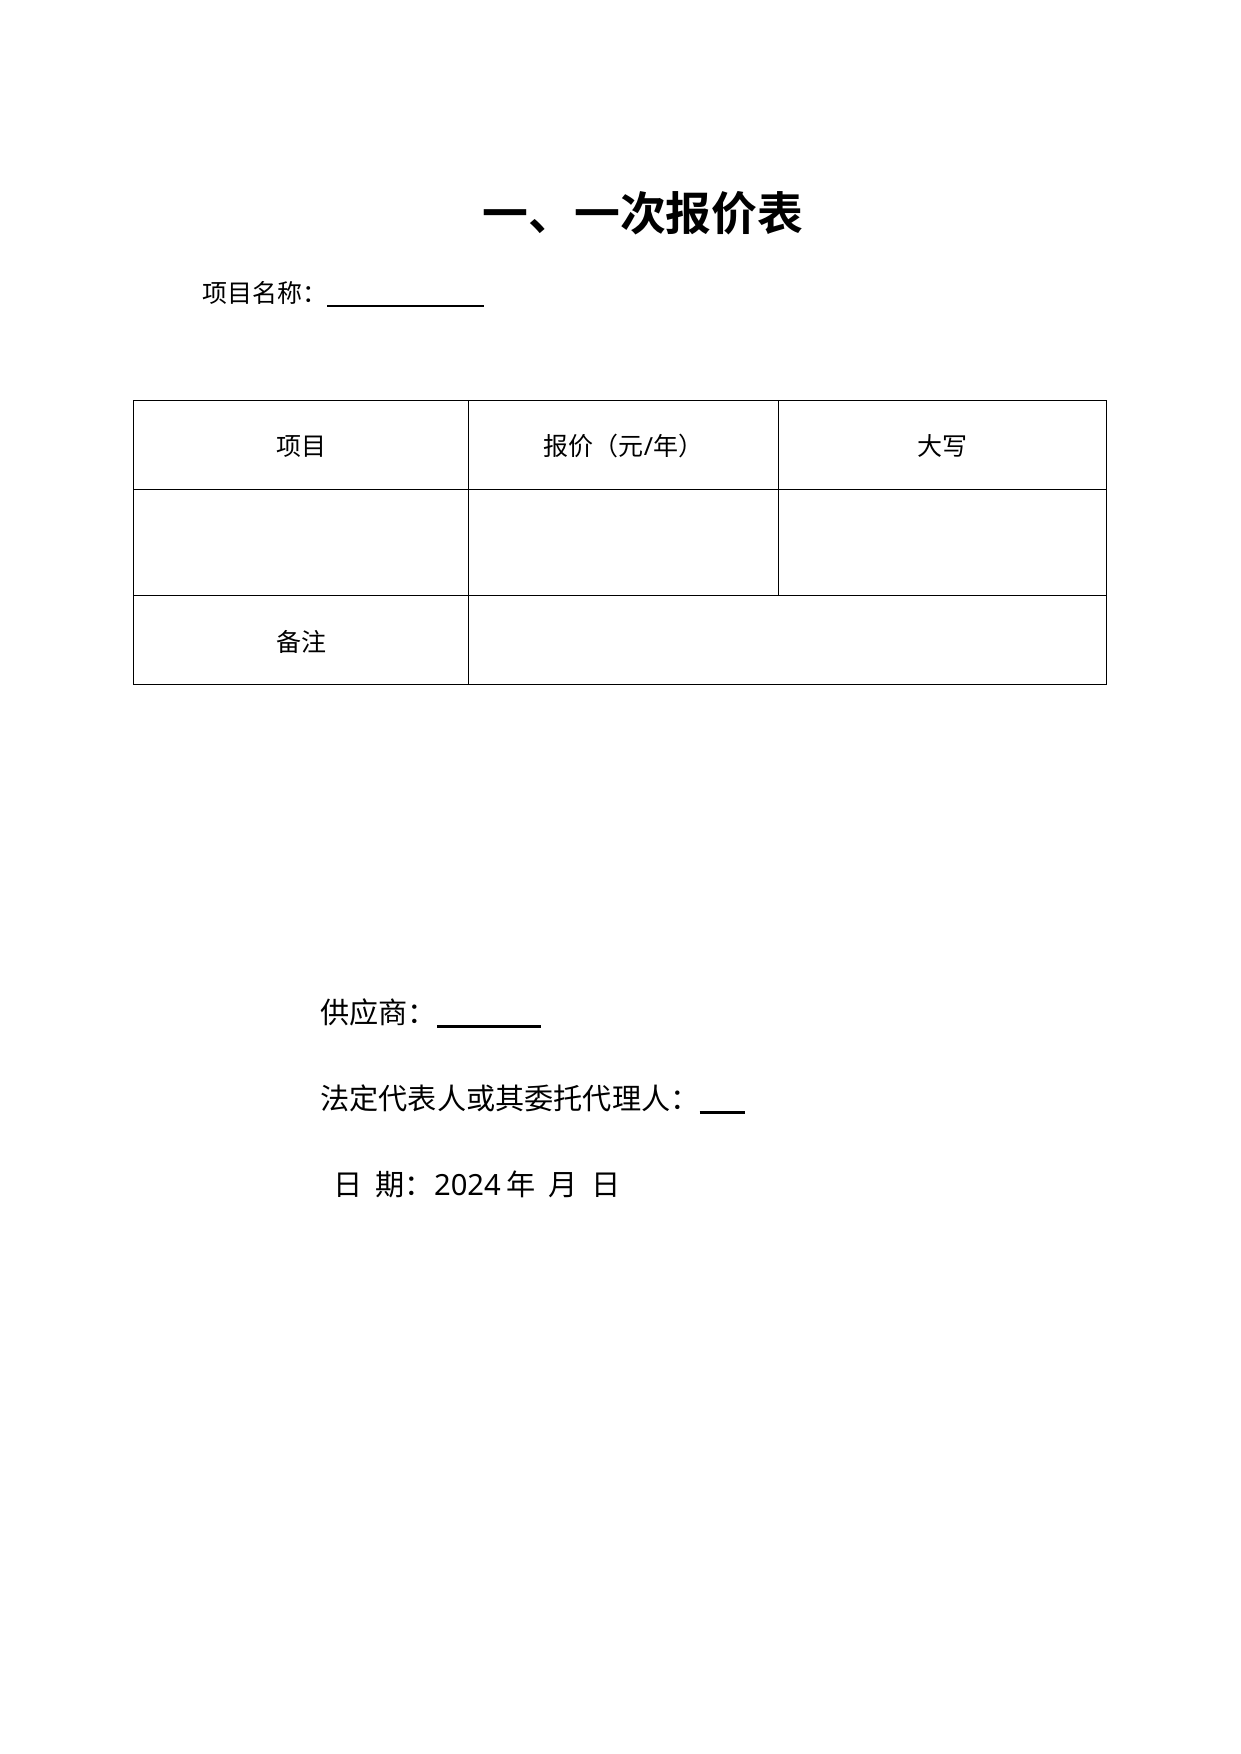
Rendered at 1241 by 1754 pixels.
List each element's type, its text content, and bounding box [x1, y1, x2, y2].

text 项目名称： [202, 259, 1053, 324]
table_cell [134, 490, 468, 595]
text 日 期：2024年 月 日 [187, 1150, 1053, 1215]
text 法定代表人或其委托代理人： [187, 1064, 1053, 1129]
text 供应商： [187, 978, 1053, 1043]
table_cell [469, 490, 778, 595]
subtitle 一、一次报价表 [187, 162, 1053, 259]
table_header 大写 [779, 401, 1106, 489]
table_header 项目 [134, 401, 468, 489]
table_cell [779, 490, 1106, 595]
table_cell 备注 [134, 596, 468, 684]
table_cell [469, 596, 1106, 684]
table_header 报价（元/年） [469, 401, 778, 489]
